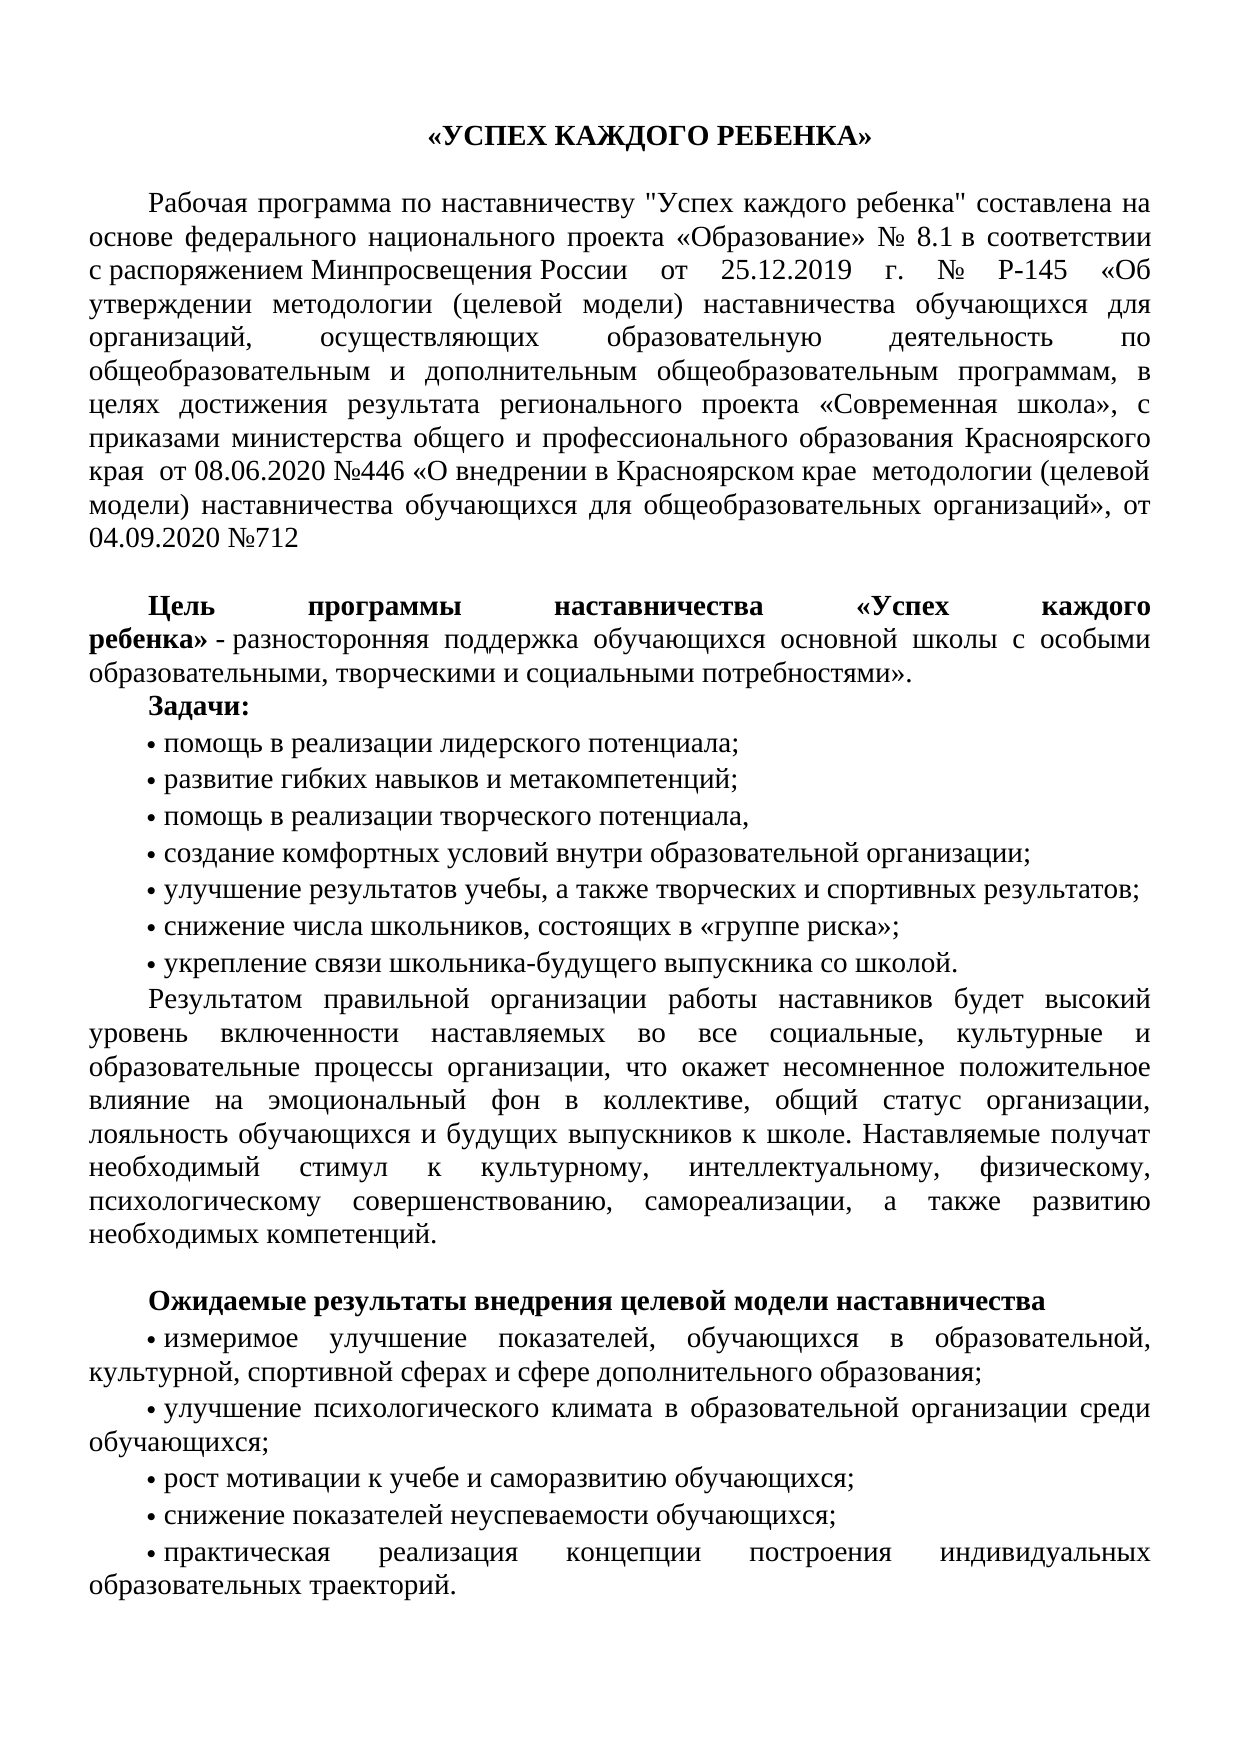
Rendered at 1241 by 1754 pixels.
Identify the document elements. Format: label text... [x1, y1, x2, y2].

list улучшение психологического климата в образовательной организации среди обучающихся; [89, 1390, 1152, 1457]
text Ожидаемые результаты внедрения целевой модели наставничества [89, 1283, 1152, 1317]
list практическая реализация концепции построения индивидуальных образовательных траекторий. [89, 1534, 1152, 1601]
text «УСПЕХ КАЖДОГО РЕБЕНКА» [89, 118, 1152, 152]
list помощь в реализации лидерского потенциала; [89, 725, 1152, 758]
list снижение числа школьников, состоящих в «группе риска»; [89, 908, 1152, 942]
text Задачи: [89, 688, 1152, 722]
text Рабочая программа по наставничеству "Успех каждого ребенка" составлена на основе федерального национального проекта «Образование» № 8.1 в соответствии с распоряжением Минпросвещения России от 25.12.2019 г. № Р-145 «Об утверждении методологии (целевой модели) наставничества обучающихся для организаций, осуществляющих образовательную деятельность по общеобразовательным и дополнительным общеобразовательным программам, в целях достижения результата регионального проекта «Современная школа», с приказами министерства общего и профессионального образования Красноярского края от 08.06.2020 №446 «О внедрении в Красноярском крае методологии (целевой модели) наставничества обучающихся для общеобразовательных организаций», от 04.09.2020 №712 [89, 185, 1152, 554]
list укрепление связи школьника-будущего выпускника со школой. [89, 945, 1152, 978]
list измеримое улучшение показателей, обучающихся в образовательной, культурной, спортивной сферах и сфере дополнительного образования; [89, 1320, 1152, 1387]
list улучшение результатов учебы, а также творческих и спортивных результатов; [89, 872, 1152, 905]
list рост мотивации к учебе и саморазвитию обучающихся; [89, 1461, 1152, 1494]
list развитие гибких навыков и метакомпетенций; [89, 762, 1152, 795]
list снижение показателей неуспеваемости обучающихся; [89, 1497, 1152, 1531]
list создание комфортных условий внутри образовательной организации; [89, 835, 1152, 868]
text Результатом правильной организации работы наставников будет высокий уровень включенности наставляемых во все социальные, культурные и образовательные процессы организации, что окажет несомненное положительное влияние на эмоциональный фон в коллективе, общий статус организации, лояльность обучающихся и будущих выпускников к школе. Наставляемые получат необходимый стимул к культурному, интеллектуальному, физическому, психологическому совершенствованию, самореализации, а также развитию необходимых компетенций. [89, 982, 1152, 1250]
text Цель программы наставничества «Успех каждого ребенка» - разносторонняя поддержка обучающихся основной школы с особыми образовательными, творческими и социальными потребностями». [89, 588, 1152, 688]
list помощь в реализации творческого потенциала, [89, 798, 1152, 832]
